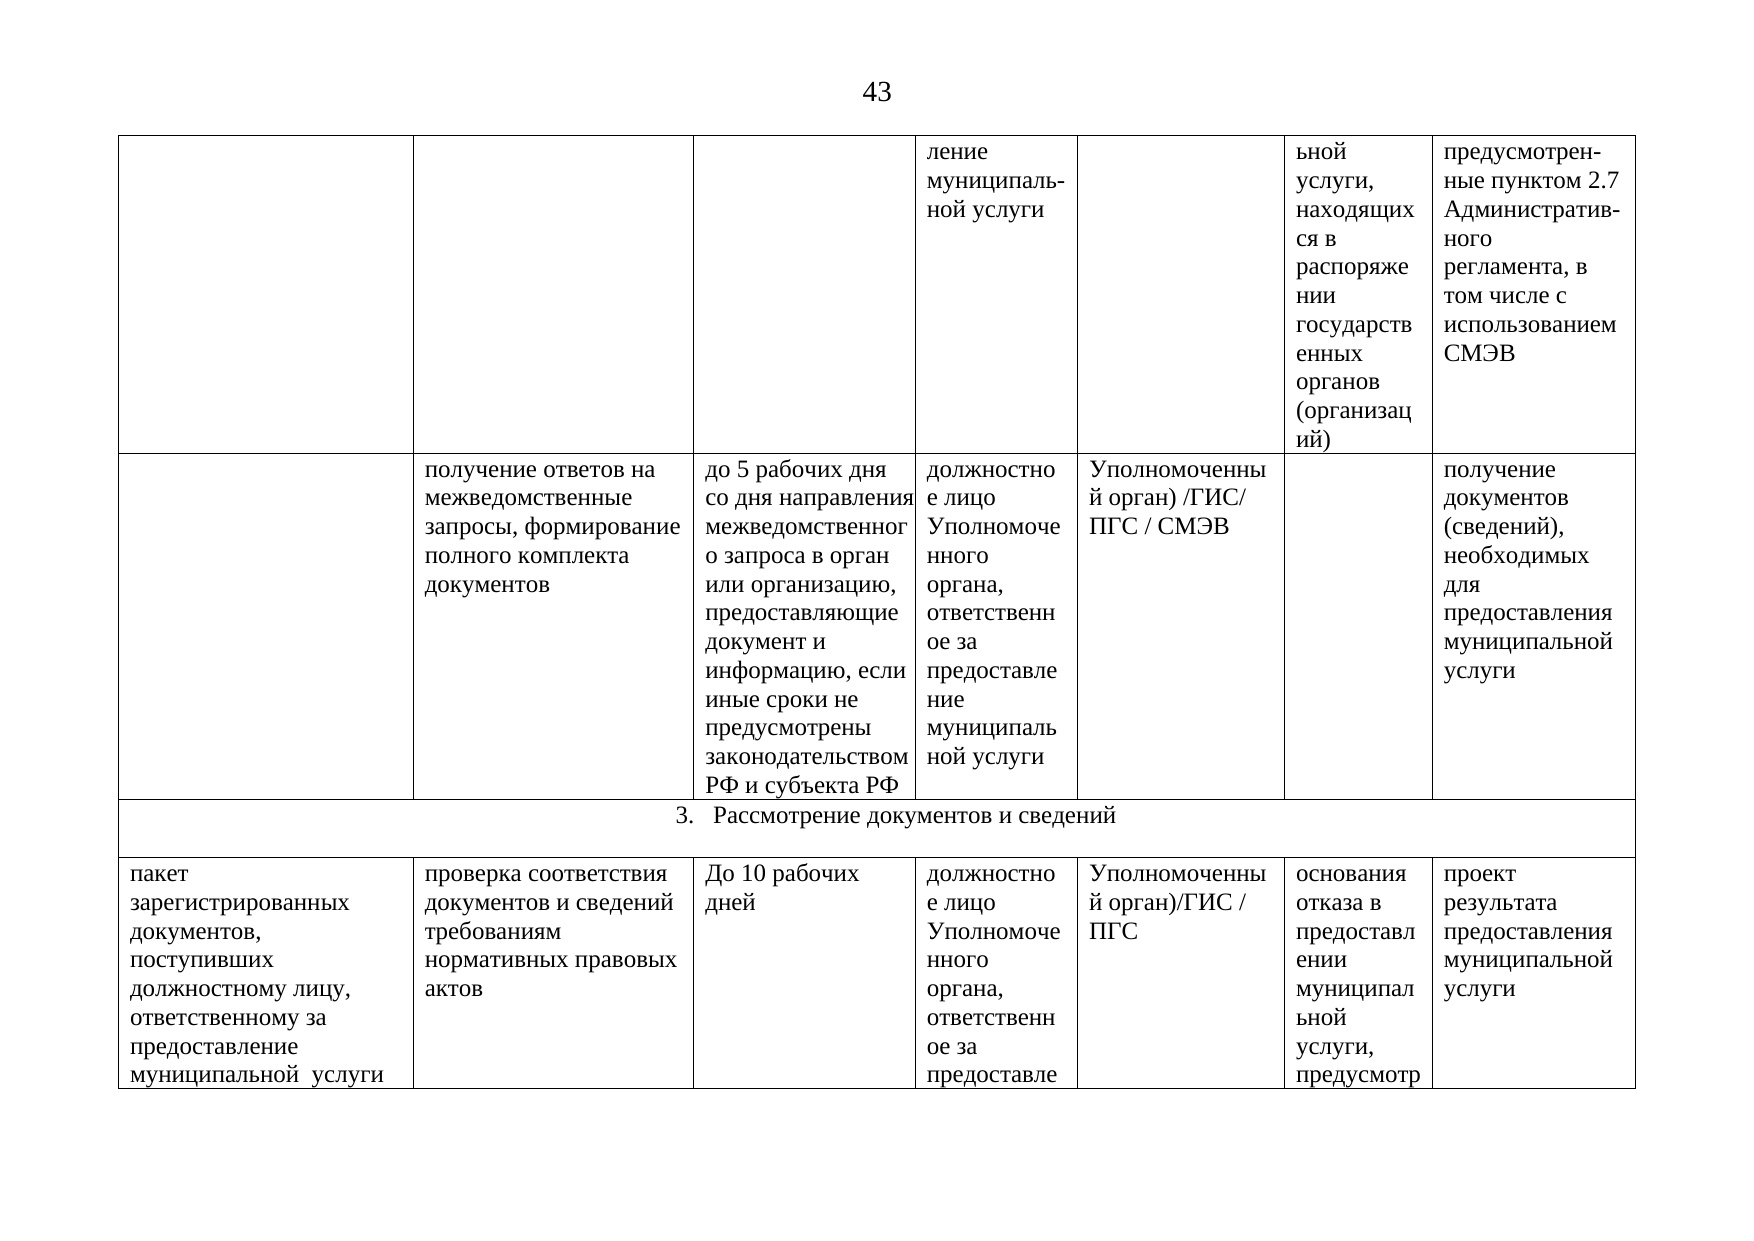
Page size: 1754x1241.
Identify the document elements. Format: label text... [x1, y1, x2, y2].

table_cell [1078, 858, 1284, 1088]
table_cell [1285, 858, 1432, 1088]
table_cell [1285, 136, 1432, 453]
table_cell До 10 рабочих дней [694, 858, 915, 1088]
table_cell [119, 858, 413, 1088]
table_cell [414, 858, 693, 1088]
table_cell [1433, 858, 1635, 1088]
table_cell Рассмотрение документов и сведений [119, 800, 1635, 857]
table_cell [694, 136, 915, 453]
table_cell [916, 858, 1077, 1088]
table_cell Уполномоченный орган) /ГИС/ ПГС / СМЭВ [1078, 454, 1284, 799]
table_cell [916, 136, 1077, 453]
table_cell до 5 рабочих дня со дня направления межведомственного запроса в орган или организацию, предоставляющие документ и информацию, если иные сроки не предусмотрены законодательством РФ и субъекта РФ [694, 454, 915, 799]
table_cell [1433, 136, 1635, 453]
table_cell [414, 136, 693, 453]
table_cell [1285, 454, 1432, 799]
table_cell получение документов (сведений), необходимых для предоставления муниципальной услуги [1433, 454, 1635, 799]
table_cell [119, 454, 413, 799]
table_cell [119, 136, 413, 453]
table_cell должностное лицо Уполномоченного органа, ответственное за предоставление муниципальной услуги [916, 454, 1077, 799]
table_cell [1078, 136, 1284, 453]
table_cell получение ответов на межведомственные запросы, формирование полного комплекта документов [414, 454, 693, 799]
